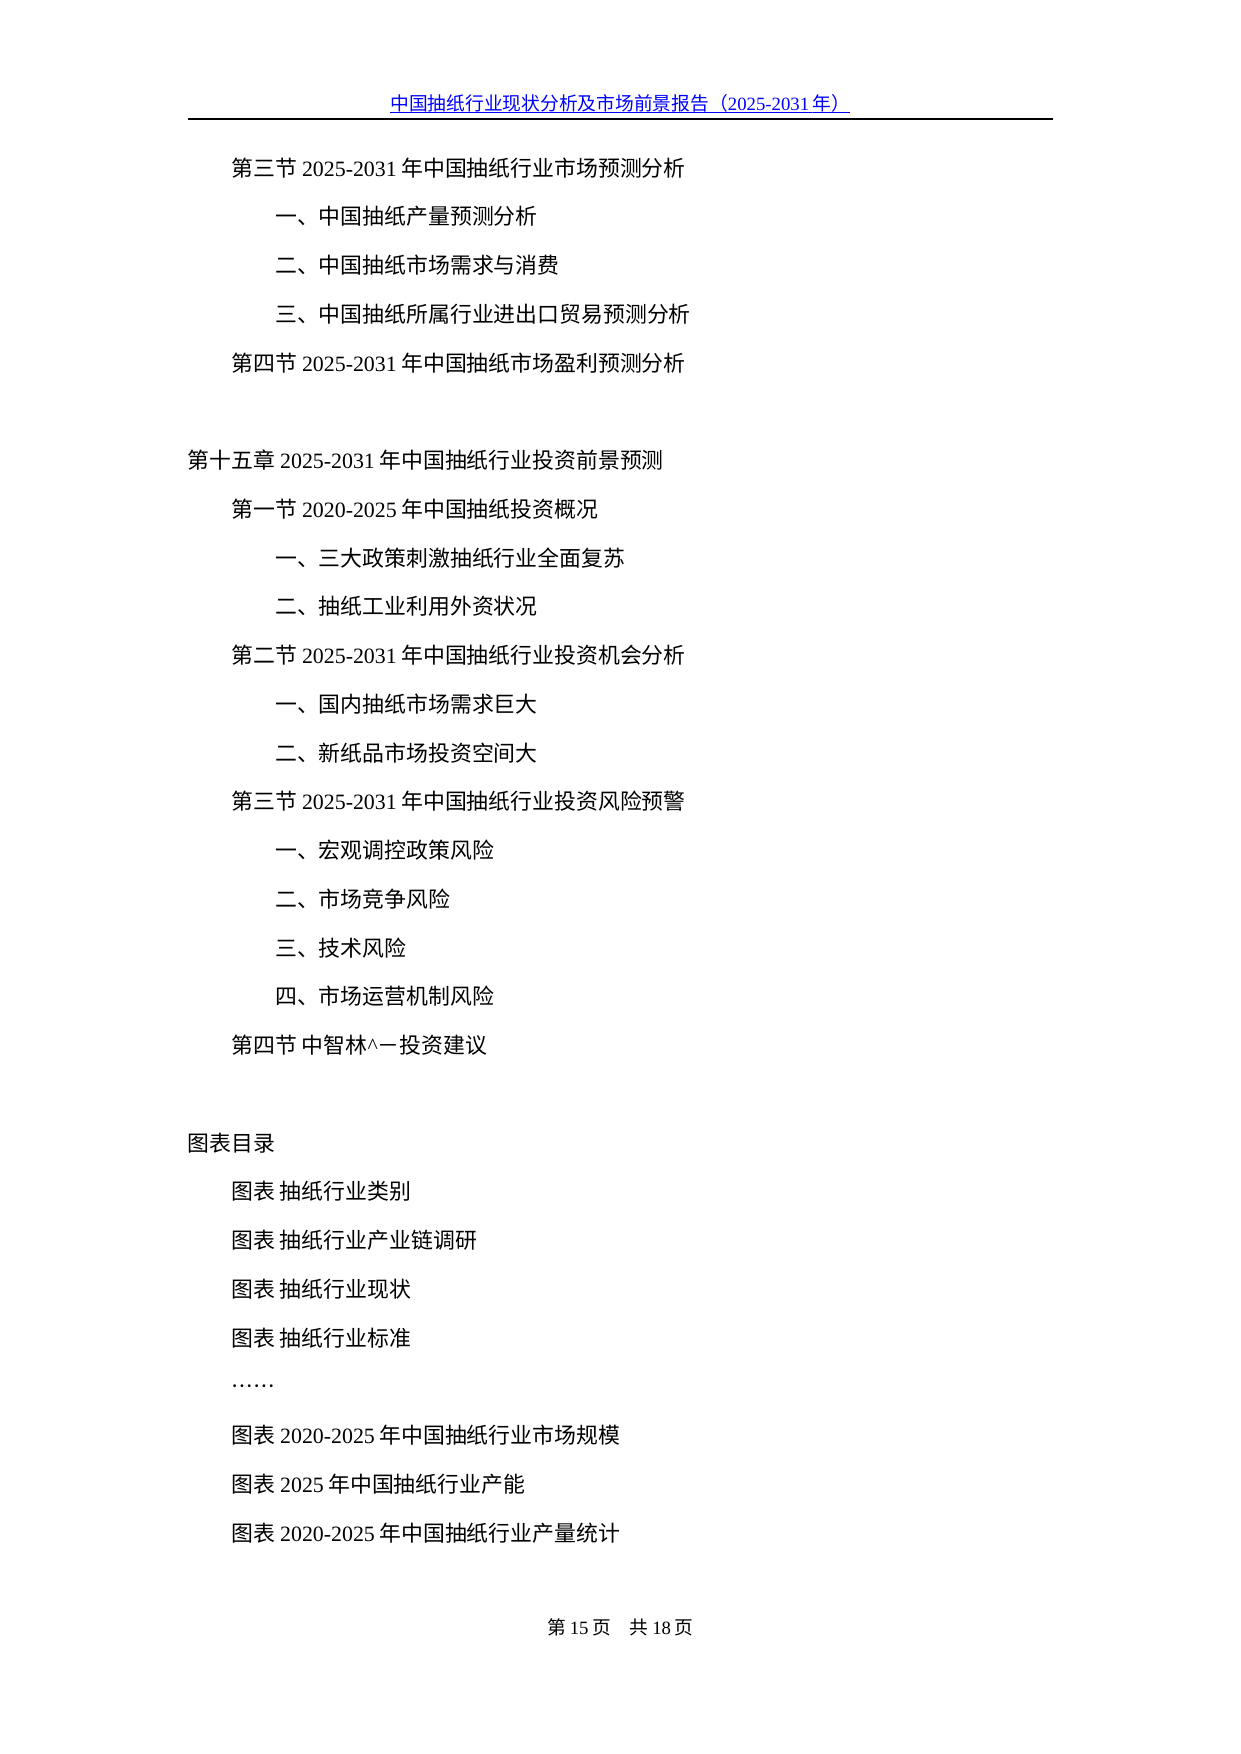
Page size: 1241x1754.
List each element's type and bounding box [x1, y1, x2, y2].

text [187, 150, 1053, 1548]
